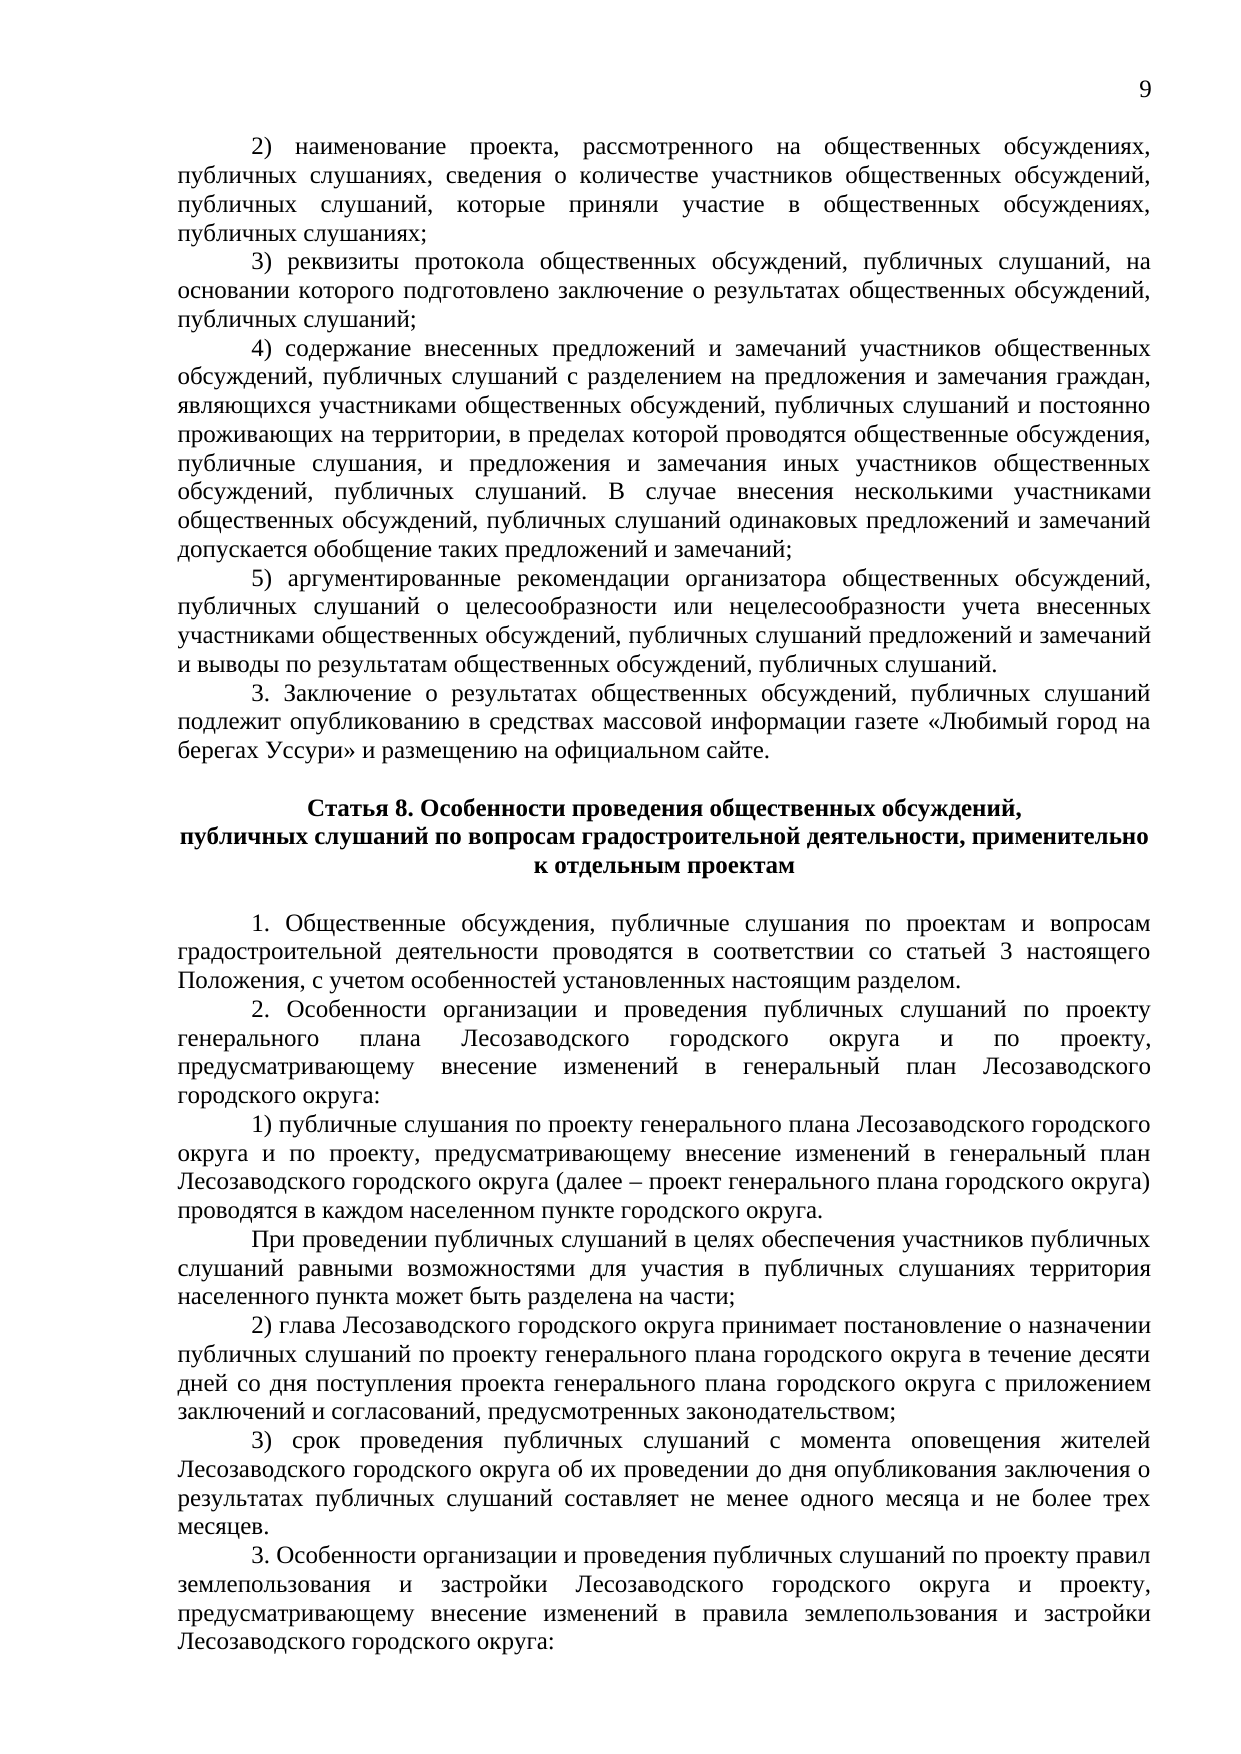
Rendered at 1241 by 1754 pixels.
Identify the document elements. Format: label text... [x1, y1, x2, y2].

text 3) срок проведения публичных слушаний с момента оповещения жителей Лесозаводского городского округа об их проведении до дня опубликования заключения о результатах публичных слушаний составляет не менее одного месяца и не более трех месяцев. [177, 1425, 1152, 1540]
text 2) наименование проекта, рассмотренного на общественных обсуждениях, публичных слушаниях, сведения о количестве участников общественных обсуждений, публичных слушаний, которые приняли участие в общественных обсуждениях, публичных слушаниях; [177, 131, 1152, 246]
text При проведении публичных слушаний в целях обеспечения участников публичных слушаний равными возможностями для участия в публичных слушаниях территория населенного пункта может быть разделена на части; [177, 1224, 1152, 1310]
text 1. Общественные обсуждения, публичные слушания по проектам и вопросам градостроительной деятельности проводятся в соответствии со статьей 3 настоящего Положения, с учетом особенностей установленных настоящим разделом. [177, 908, 1152, 994]
text 4) содержание внесенных предложений и замечаний участников общественных обсуждений, публичных слушаний с разделением на предложения и замечания граждан, являющихся участниками общественных обсуждений, публичных слушаний и постоянно проживающих на территории, в пределах которой проводятся общественные обсуждения, публичные слушания, и предложения и замечания иных участников общественных обсуждений, публичных слушаний. В случае внесения несколькими участниками общественных обсуждений, публичных слушаний одинаковых предложений и замечаний допускается обобщение таких предложений и замечаний; [177, 333, 1152, 563]
text 3) реквизиты протокола общественных обсуждений, публичных слушаний, на основании которого подготовлено заключение о результатах общественных обсуждений, публичных слушаний; [177, 246, 1152, 333]
text публичных слушаний по вопросам градостроительной деятельности, применительно к отдельным проектам [177, 821, 1152, 879]
text 5) аргументированные рекомендации организатора общественных обсуждений, публичных слушаний о целесообразности или нецелесообразности учета внесенных участниками общественных обсуждений, публичных слушаний предложений и замечаний и выводы по результатам общественных обсуждений, публичных слушаний. [177, 563, 1152, 678]
text 3. Особенности организации и проведения публичных слушаний по проекту правил землепользования и застройки Лесозаводского городского округа и проекту, предусматривающему внесение изменений в правила землепользования и застройки Лесозаводского городского округа: [177, 1540, 1152, 1655]
text 1) публичные слушания по проекту генерального плана Лесозаводского городского округа и по проекту, предусматривающему внесение изменений в генеральный план Лесозаводского городского округа (далее – проект генерального плана городского округа) проводятся в каждом населенном пункте городского округа. [177, 1109, 1152, 1224]
text 2) глава Лесозаводского городского округа принимает постановление о назначении публичных слушаний по проекту генерального плана городского округа в течение десяти дней со дня поступления проекта генерального плана городского округа с приложением заключений и согласований, предусмотренных законодательством; [177, 1310, 1152, 1425]
text 2. Особенности организации и проведения публичных слушаний по проекту генерального плана Лесозаводского городского округа и по проекту, предусматривающему внесение изменений в генеральный план Лесозаводского городского округа: [177, 994, 1152, 1109]
text Статья 8. Особенности проведения общественных обсуждений, [177, 793, 1152, 821]
text 3. Заключение о результатах общественных обсуждений, публичных слушаний подлежит опубликованию в средствах массовой информации газете «Любимый город на берегах Уссури» и размещению на официальном сайте. [177, 678, 1152, 764]
